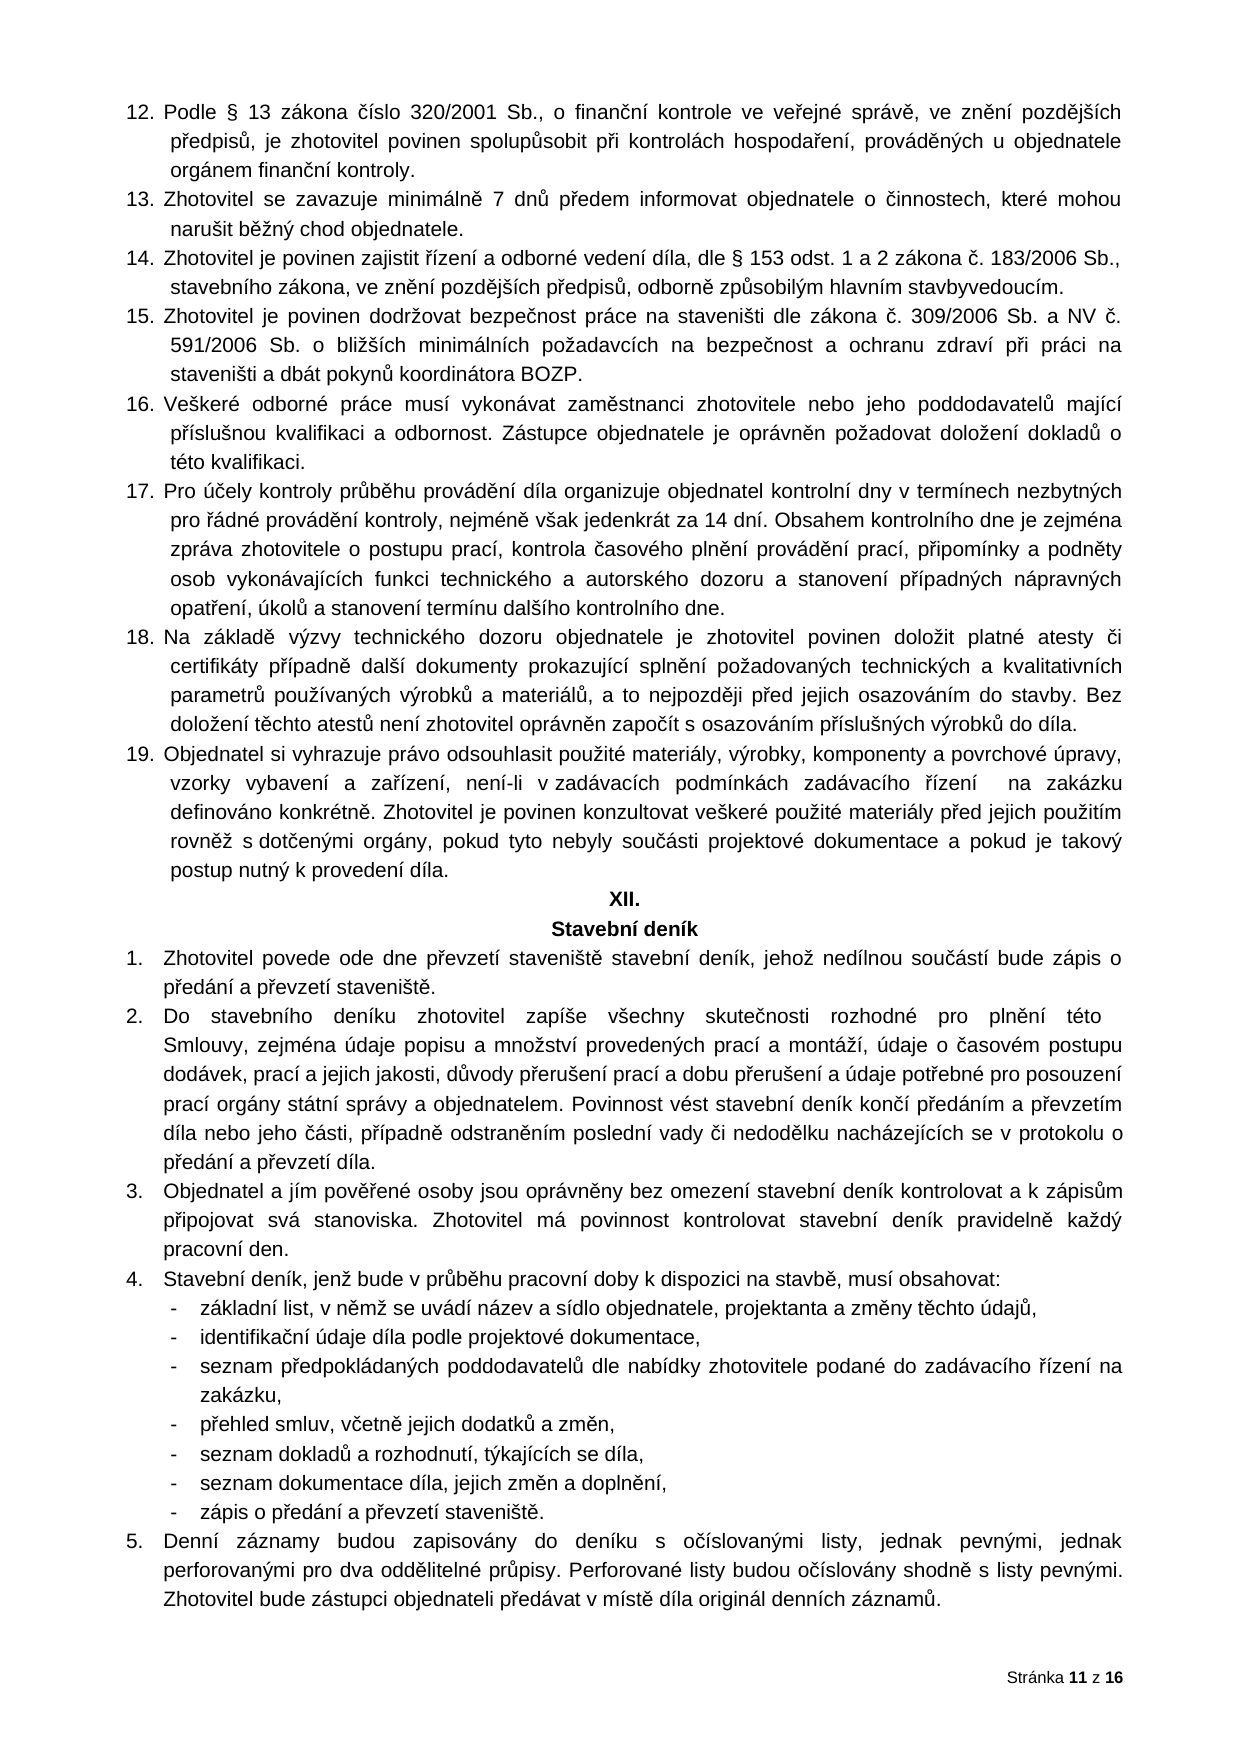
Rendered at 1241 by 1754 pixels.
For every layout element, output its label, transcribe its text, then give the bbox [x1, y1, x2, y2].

list Pro účely kontroly průběhu provádění díla organizuje objednatel kontrolní dny v termínech nezbytných pro řádné provádění kontroly, nejméně však jedenkrát za 14 dní. Obsahem kontrolního dne je zejména zpráva zhotovitele o postupu prací, kontrola časového plnění provádění prací, připomínky a podněty osob vykonávajících funkci technického a autorského dozoru a stanovení případných nápravných opatření, úkolů a stanovení termínu dalšího kontrolního dne. [126, 474, 1123, 619]
list Zhotovitel se zavazuje minimálně 7 dnů předem informovat objednatele o činnostech, které mohou narušit běžný chod objednatele. [126, 182, 1123, 240]
list Denní záznamy budou zapisovány do deníku s očíslovanými listy, jednak pevnými, jednak perforovanými pro dva oddělitelné průpisy. Perforované listy budou očíslovány shodně s listy pevnými. Zhotovitel bude zástupci objednateli předávat v místě díla originál denních záznamů. [126, 1524, 1123, 1611]
list Veškeré odborné práce musí vykonávat zaměstnanci zhotovitele nebo jeho poddodavatelů mající příslušnou kvalifikaci a odbornost. Zástupce objednatele je oprávněn požadovat doložení dokladů o této kvalifikaci. [126, 386, 1123, 474]
list Stavební deník, jenž bude v průběhu pracovní doby k dispozici na stavbě, musí obsahovat: [126, 1261, 1123, 1290]
text - základní list, v němž se uvádí název a sídlo objednatele, projektanta a změny těchto údajů, [170, 1290, 1123, 1319]
list Do stavebního deníku zhotovitel zapíše všechny skutečnosti rozhodné pro plnění této Smlouvy, zejména údaje popisu a množství provedených prací a montáží, údaje o časovém postupu dodávek, prací a jejich jakosti, důvody přerušení prací a dobu přerušení a údaje potřebné pro posouzení prací orgány státní správy a objednatelem. Povinnost vést stavební deník končí předáním a převzetím díla nebo jeho části, případně odstraněním poslední vady či nedodělku nacházejících se v protokolu o předání a převzetí díla. [126, 999, 1123, 1174]
list Podle § 13 zákona číslo 320/2001 Sb., o finanční kontrole ve veřejné správě, ve znění pozdějších předpisů, je zhotovitel povinen spolupůsobit při kontrolách hospodaření, prováděných u objednatele orgánem finanční kontroly. [126, 94, 1123, 182]
text - seznam předpokládaných poddodavatelů dle nabídky zhotovitele podané do zadávacího řízení na zakázku, [170, 1349, 1123, 1407]
list Zhotovitel je povinen dodržovat bezpečnost práce na staveništi dle zákona č. 309/2006 Sb. a NV č. 591/2006 Sb. o bližších minimálních požadavcích na bezpečnost a ochranu zdraví při práci na staveništi a dbát pokynů koordinátora BOZP. [126, 299, 1123, 386]
text - zápis o předání a převzetí staveniště. [170, 1494, 1123, 1524]
text XII. [126, 882, 1123, 911]
text Stavební deník [126, 911, 1123, 940]
text - seznam dokumentace díla, jejich změn a doplnění, [170, 1465, 1123, 1494]
list Objednatel si vyhrazuje právo odsouhlasit použité materiály, výrobky, komponenty a povrchové úpravy, vzorky vybavení a zařízení, není-li v zadávacích podmínkách zadávacího řízení na zakázku definováno konkrétně. Zhotovitel je povinen konzultovat veškeré použité materiály před jejich použitím rovněž s dotčenými orgány, pokud tyto nebyly součásti projektové dokumentace a pokud je takový postup nutný k provedení díla. [126, 736, 1123, 882]
text - seznam dokladů a rozhodnutí, týkajících se díla, [170, 1436, 1123, 1465]
text - identifikační údaje díla podle projektové dokumentace, [170, 1319, 1123, 1349]
list Objednatel a jím pověřené osoby jsou oprávněny bez omezení stavební deník kontrolovat a k zápisům připojovat svá stanoviska. Zhotovitel má povinnost kontrolovat stavební deník pravidelně každý pracovní den. [126, 1174, 1123, 1261]
list Zhotovitel je povinen zajistit řízení a odborné vedení díla, dle § 153 odst. 1 a 2 zákona č. 183/2006 Sb., stavebního zákona, ve znění pozdějších předpisů, odborně způsobilým hlavním stavbyvedoucím. [126, 240, 1123, 299]
list Zhotovitel povede ode dne převzetí staveniště stavební deník, jehož nedílnou součástí bude zápis o předání a převzetí staveniště. [126, 940, 1123, 999]
text - přehled smluv, včetně jejich dodatků a změn, [170, 1407, 1123, 1436]
list Na základě výzvy technického dozoru objednatele je zhotovitel povinen doložit platné atesty či certifikáty případně další dokumenty prokazující splnění požadovaných technických a kvalitativních parametrů používaných výrobků a materiálů, a to nejpozději před jejich osazováním do stavby. Bez doložení těchto atestů není zhotovitel oprávněn započít s osazováním příslušných výrobků do díla. [126, 619, 1123, 736]
